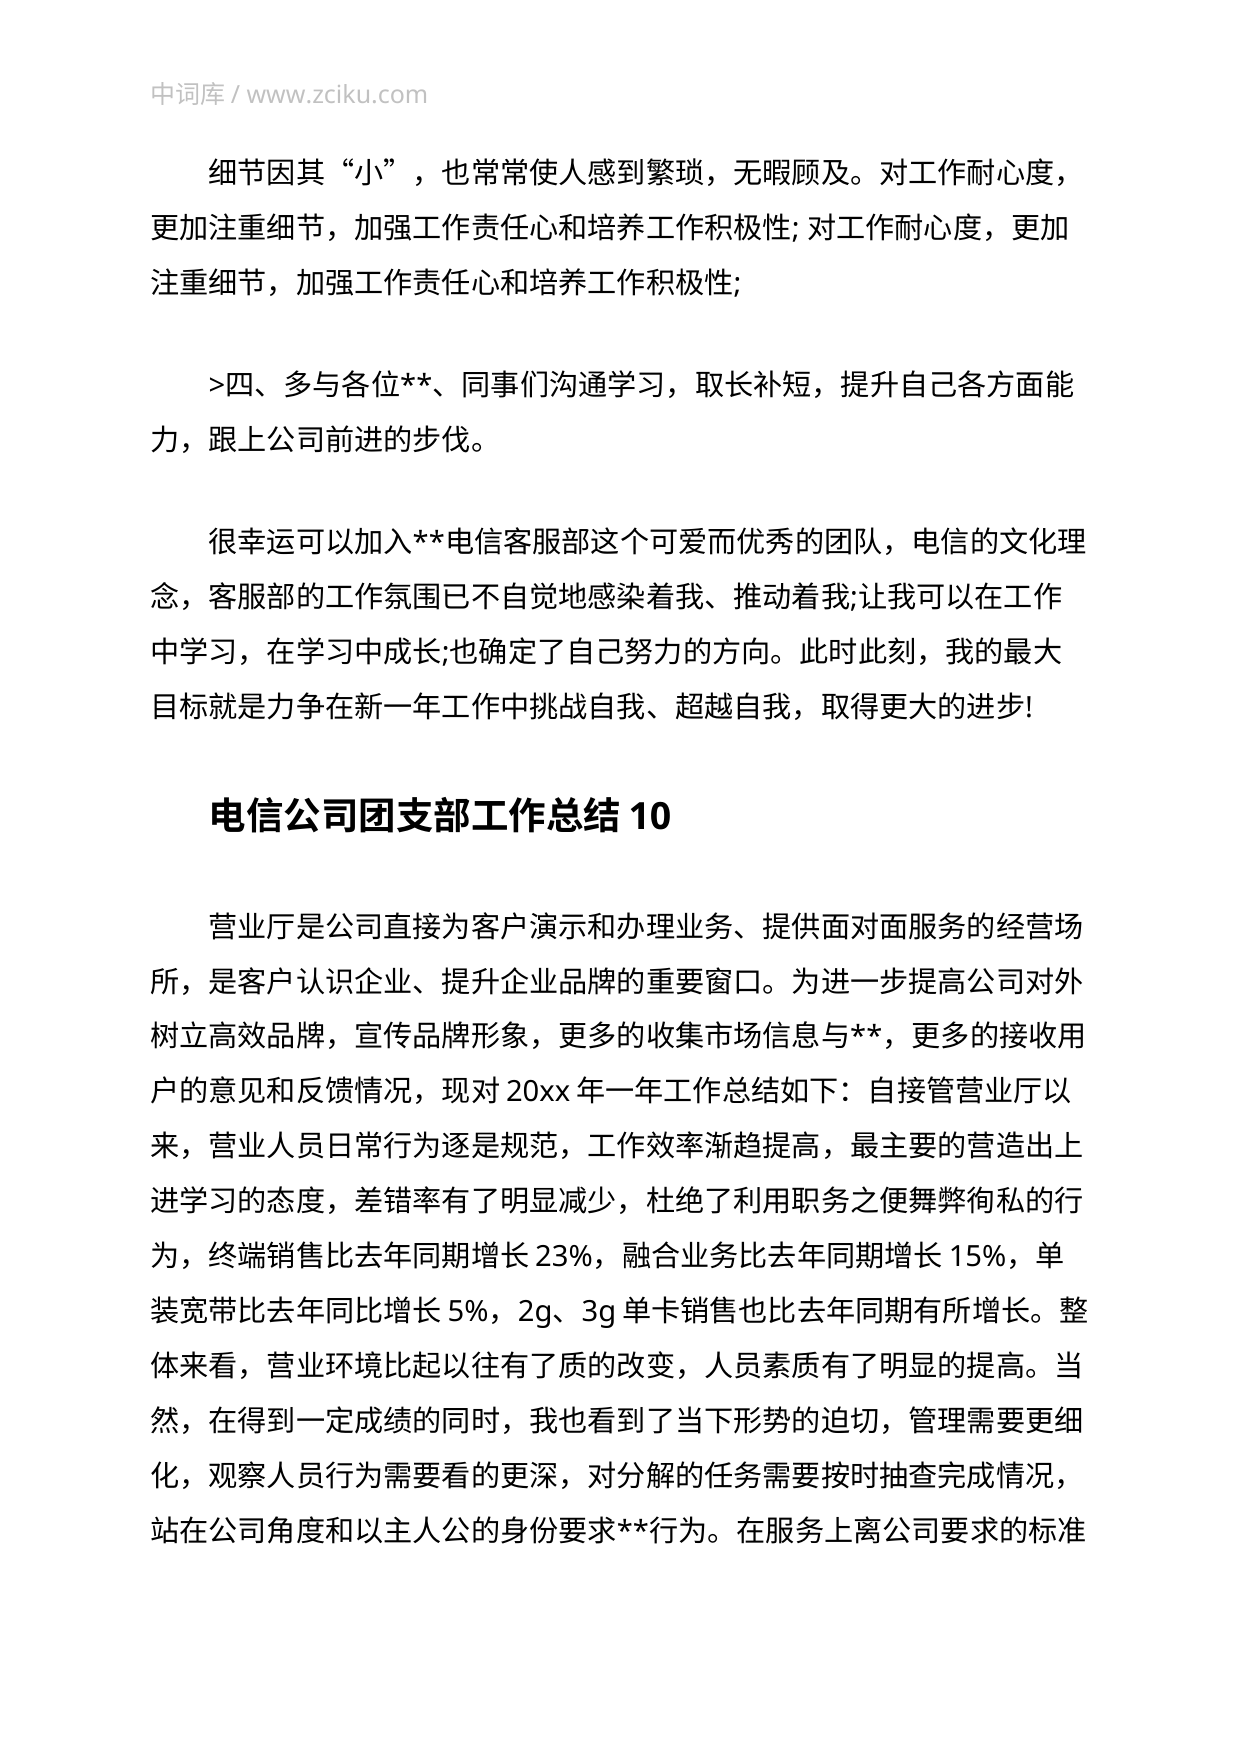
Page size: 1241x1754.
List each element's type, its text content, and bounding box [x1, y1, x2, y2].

text 很幸运可以加入**电信客服部这个可爱而优秀的团队，电信的文化理念，客服部的工作氛围已不自觉地感染着我、推动着我;让我可以在工作中学习，在学习中成长;也确定了自己努力的方向。此时此刻，我的最大目标就是力争在新一年工作中挑战自我、超越自我，取得更大的进步! [150, 519, 1090, 726]
text 细节因其“小”，也常常使人感到繁琐，无暇顾及。对工作耐心度，更加注重细节，加强工作责任心和培养工作积极性; 对工作耐心度，更加注重细节，加强工作责任心和培养工作积极性; [150, 150, 1090, 302]
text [150, 903, 1090, 1550]
text 电信公司团支部工作总结10 [150, 786, 1090, 840]
text >四、多与各位**、同事们沟通学习，取长补短，提升自己各方面能力，跟上公司前进的步伐。 [150, 362, 1090, 459]
